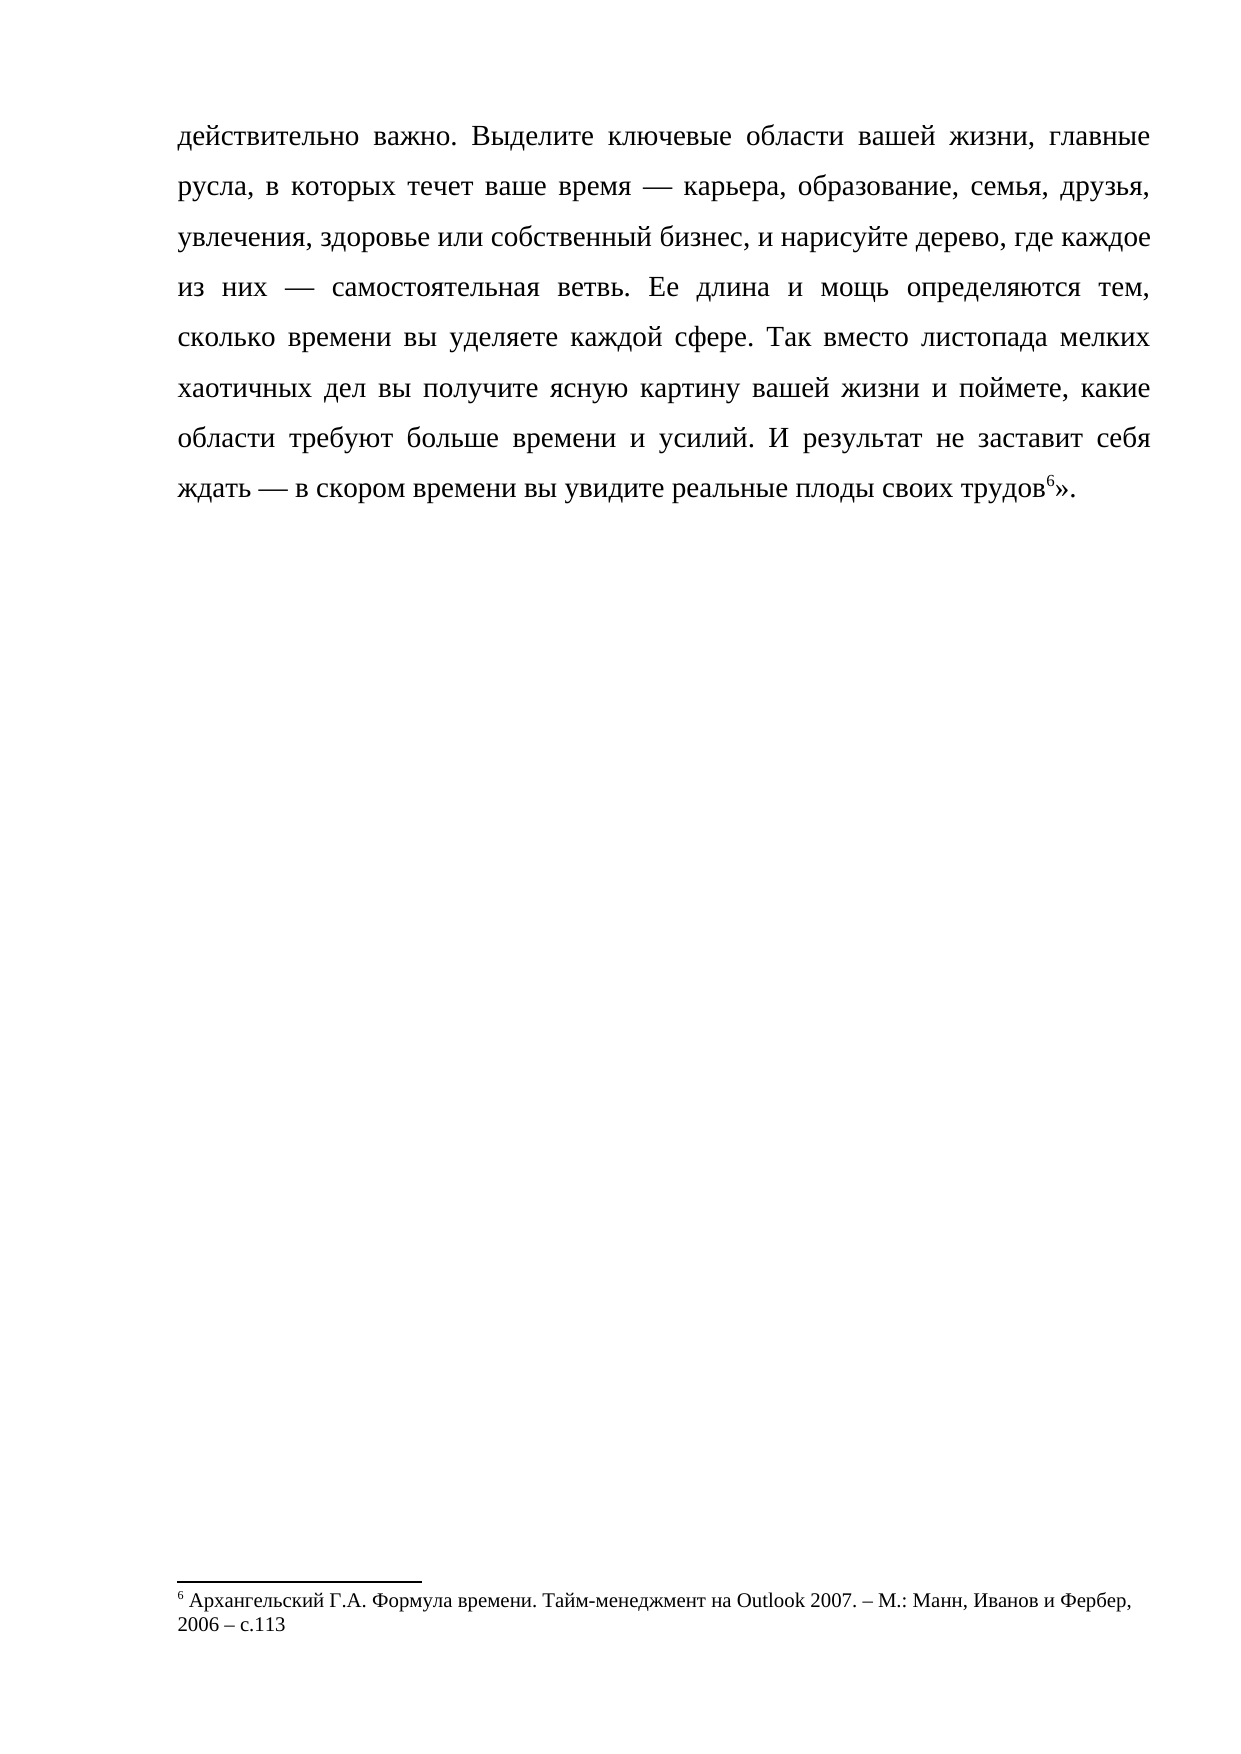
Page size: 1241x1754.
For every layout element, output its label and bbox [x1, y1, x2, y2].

text [177, 118, 1152, 504]
